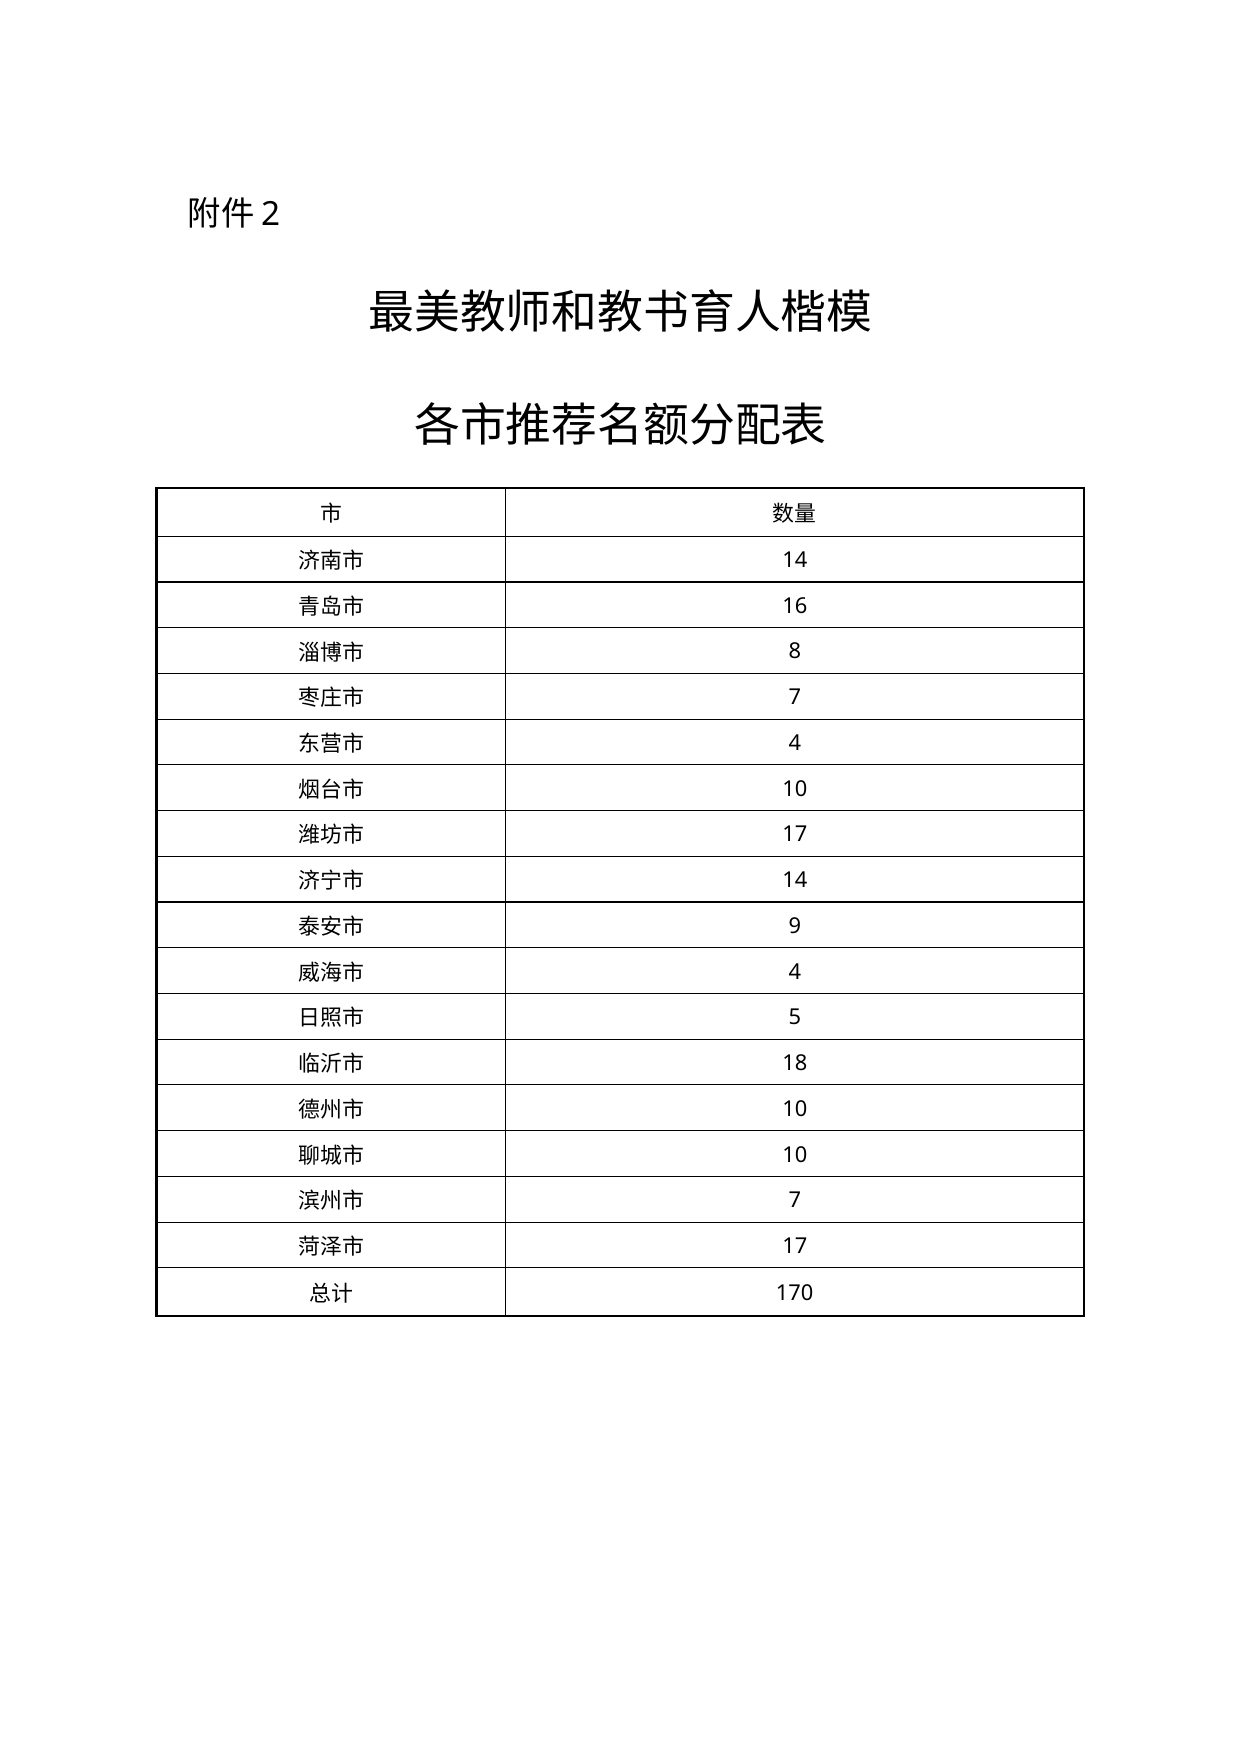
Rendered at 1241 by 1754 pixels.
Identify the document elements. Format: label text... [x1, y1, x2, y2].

table_cell 9 [506, 903, 1083, 947]
table_cell 潍坊市 [158, 811, 505, 856]
table_cell 4 [506, 720, 1083, 764]
table_cell 总计 [158, 1268, 505, 1315]
table_cell 14 [506, 857, 1083, 901]
table_cell 德州市 [158, 1085, 505, 1130]
table_cell 4 [506, 948, 1083, 993]
table_cell 7 [506, 1177, 1083, 1222]
table_cell 7 [506, 674, 1083, 718]
table_cell 8 [506, 628, 1083, 673]
table_cell 滨州市 [158, 1177, 505, 1222]
text 最美教师和教书育人楷模 [187, 259, 1053, 357]
table_cell 淄博市 [158, 628, 505, 673]
table_cell 18 [506, 1040, 1083, 1084]
table_header 数量 [506, 489, 1083, 536]
text 附件2 [187, 178, 1053, 243]
table_cell 济南市 [158, 537, 505, 581]
table_cell 日照市 [158, 994, 505, 1039]
table_header 市 [158, 489, 505, 536]
table_cell 5 [506, 994, 1083, 1039]
table_cell 聊城市 [158, 1131, 505, 1176]
table_cell 济宁市 [158, 857, 505, 901]
table_cell 170 [506, 1268, 1083, 1315]
table_cell 东营市 [158, 720, 505, 764]
table_cell 10 [506, 1085, 1083, 1130]
table_cell 17 [506, 811, 1083, 856]
table_cell 青岛市 [158, 583, 505, 627]
table_cell 枣庄市 [158, 674, 505, 718]
table_cell 威海市 [158, 948, 505, 993]
table_cell 10 [506, 1131, 1083, 1176]
table_cell 烟台市 [158, 765, 505, 810]
table_cell 14 [506, 537, 1083, 581]
table_cell 临沂市 [158, 1040, 505, 1084]
table_cell 菏泽市 [158, 1223, 505, 1267]
table_cell 10 [506, 765, 1083, 810]
table_cell 16 [506, 583, 1083, 627]
text 各市推荐名额分配表 [187, 373, 1053, 471]
table_cell 泰安市 [158, 903, 505, 947]
table_cell 17 [506, 1223, 1083, 1267]
